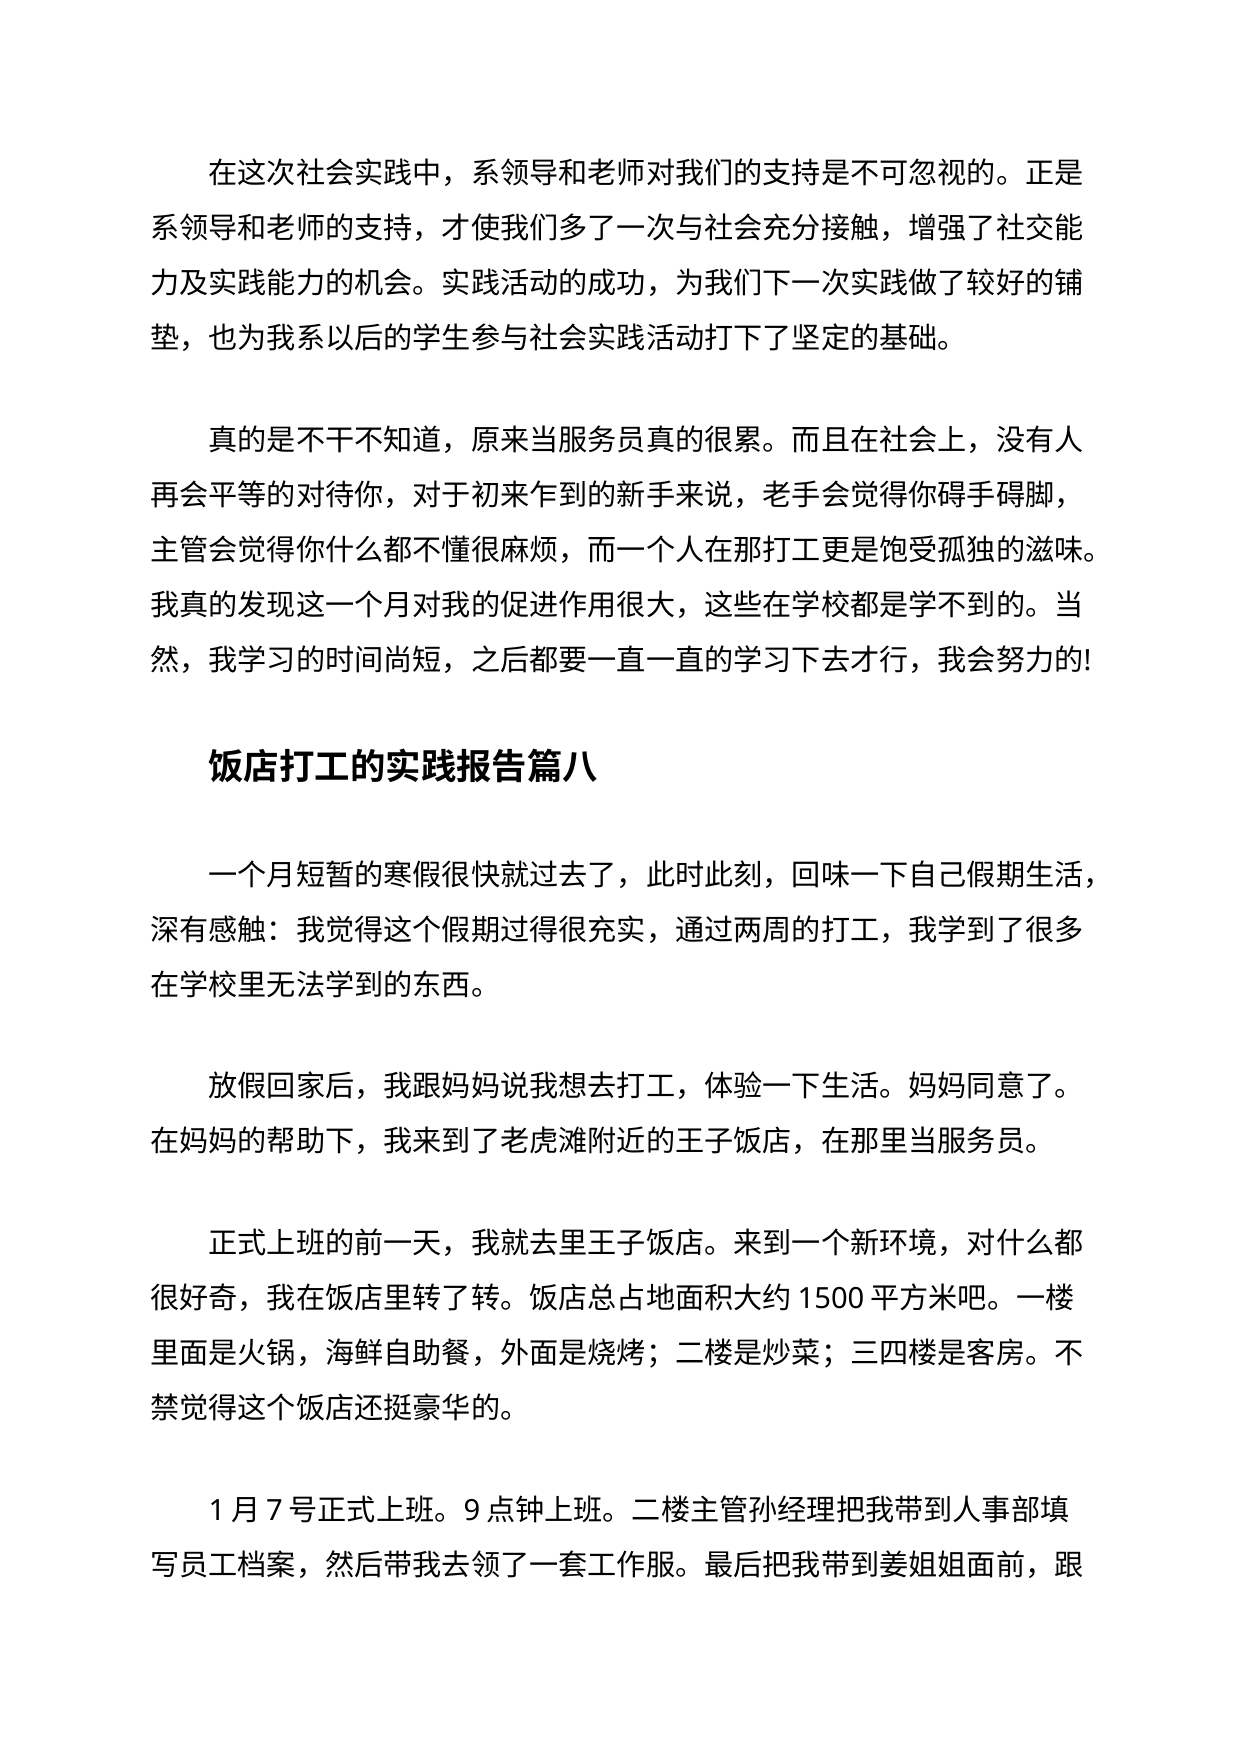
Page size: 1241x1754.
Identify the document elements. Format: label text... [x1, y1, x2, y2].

text 在这次社会实践中，系领导和老师对我们的支持是不可忽视的。正是系领导和老师的支持，才使我们多了一次与社会充分接触，增强了社交能力及实践能力的机会。实践活动的成功，为我们下一次实践做了较好的铺垫，也为我系以后的学生参与社会实践活动打下了坚定的基础。 [150, 150, 1090, 357]
text 真的是不干不知道，原来当服务员真的很累。而且在社会上，没有人再会平等的对待你，对于初来乍到的新手来说，老手会觉得你碍手碍脚，主管会觉得你什么都不懂很麻烦，而一个人在那打工更是饱受孤独的滋味。我真的发现这一个月对我的促进作用很大，这些在学校都是学不到的。当然，我学习的时间尚短，之后都要一直一直的学习下去才行，我会努力的! [150, 416, 1090, 678]
text 饭店打工的实践报告篇八 [150, 738, 1090, 789]
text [150, 1486, 1090, 1583]
text 一个月短暂的寒假很快就过去了，此时此刻，回味一下自己假期生活，深有感触：我觉得这个假期过得很充实，通过两周的打工，我学到了很多在学校里无法学到的东西。 [150, 851, 1090, 1003]
text 放假回家后，我跟妈妈说我想去打工，体验一下生活。妈妈同意了。在妈妈的帮助下，我来到了老虎滩附近的王子饭店，在那里当服务员。 [150, 1063, 1090, 1160]
text 正式上班的前一天，我就去里王子饭店。来到一个新环境，对什么都很好奇，我在饭店里转了转。饭店总占地面积大约1500平方米吧。一楼里面是火锅，海鲜自助餐，外面是烧烤；二楼是炒菜；三四楼是客房。不禁觉得这个饭店还挺豪华的。 [150, 1220, 1090, 1427]
